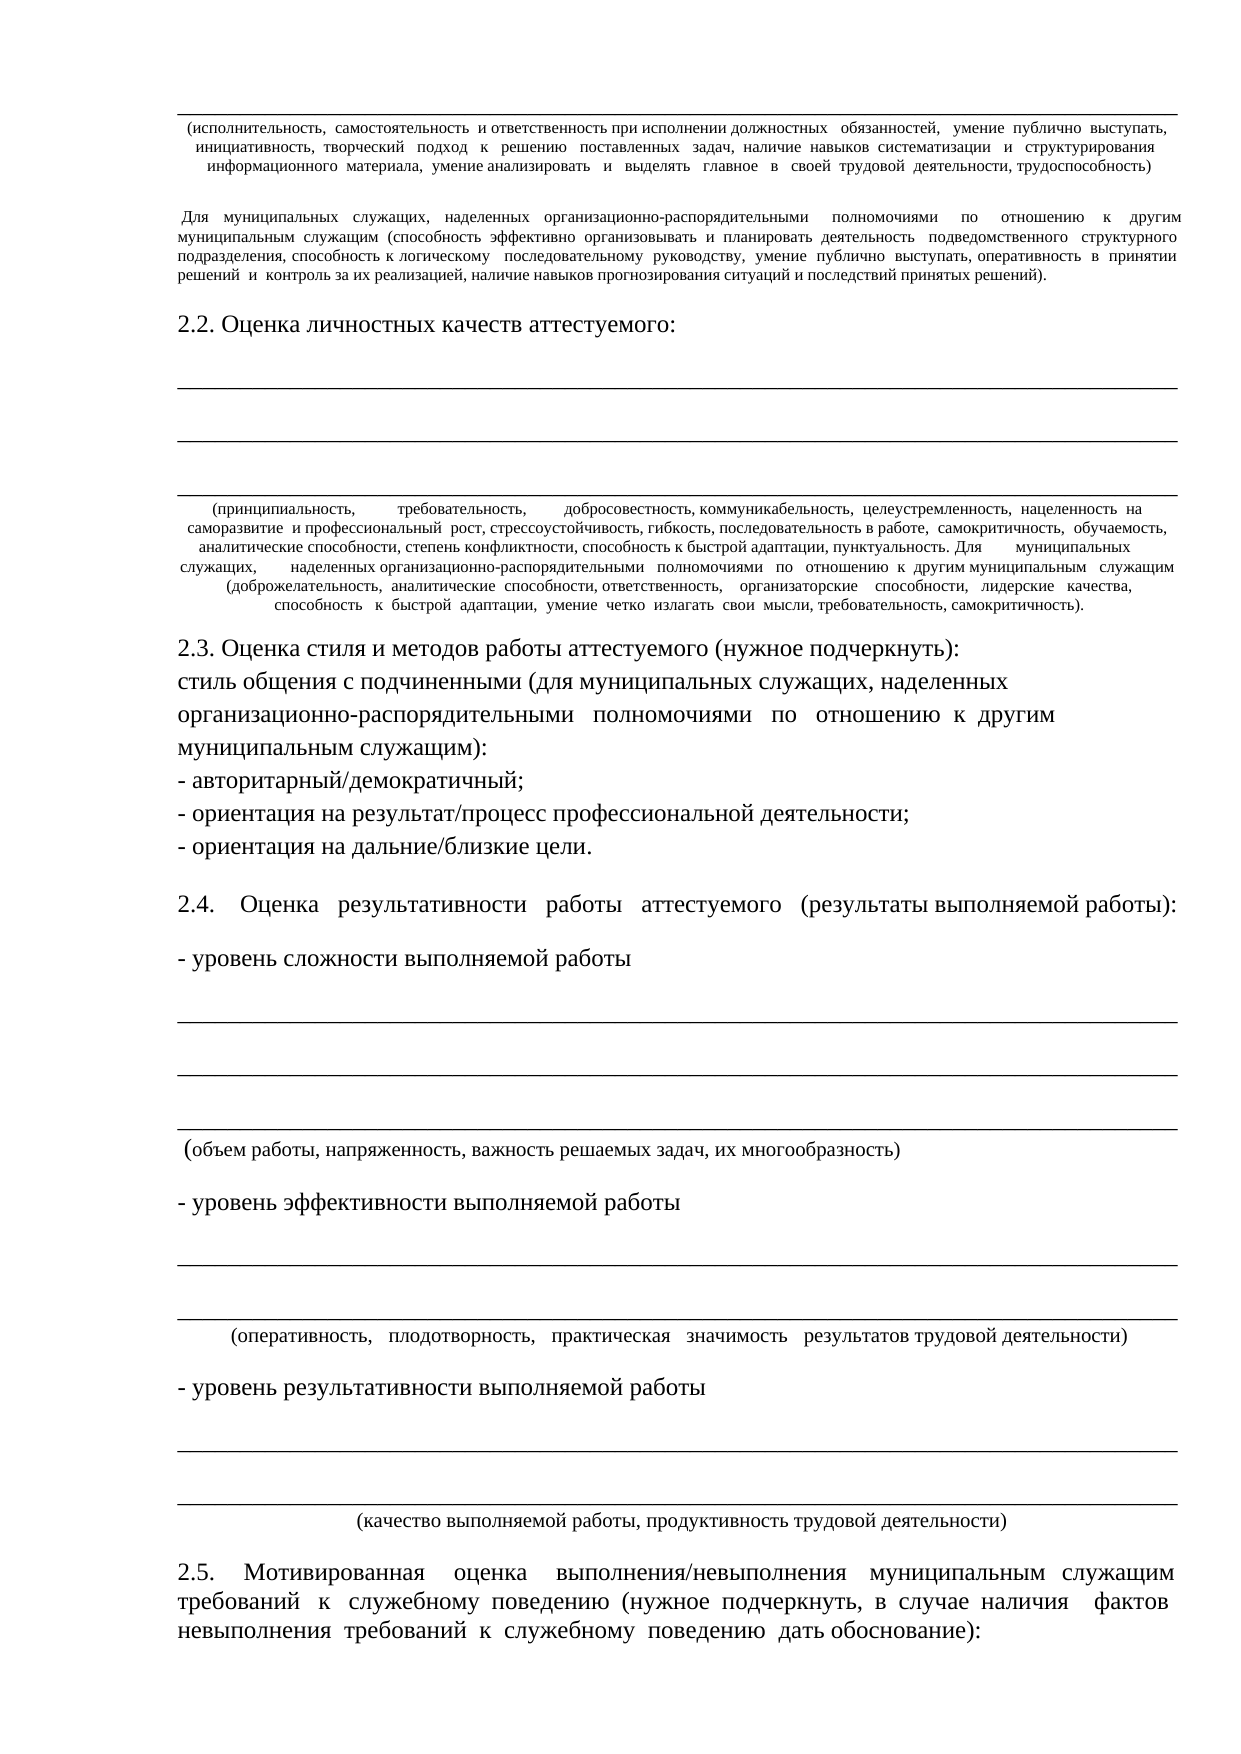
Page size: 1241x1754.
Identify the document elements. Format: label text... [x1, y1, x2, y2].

text 2.3. Оценка стиля и методов работы аттестуемого (нужное подчеркнуть): [177, 633, 1181, 662]
text - уровень сложности выполняемой работы [177, 943, 1181, 972]
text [177, 89, 1181, 117]
text (принципиальность, требовательность, добросовестность, коммуникабельность, целеустремленность, нацеленность на саморазвитие и профессиональный рост, стрессоустойчивость, гибкость, последовательность в работе, самокритичность, обучаемость, аналитические способности, степень конфликтности, способность к быстрой адаптации, пунктуальность. Для муниципальных служащих, наделенных организационно-распорядительными полномочиями по отношению к другим муниципальным служащим (доброжелательность, аналитические способности, ответственность, организаторские способности, лидерские качества, способность к быстрой адаптации, умение четко излагать свои мысли, требовательность, самокритичность). [177, 499, 1181, 614]
text (оперативность, плодотворность, практическая значимость результатов трудовой деятельности) [177, 1323, 1181, 1347]
text стиль общения с подчиненными (для муниципальных служащих, наделенных организационно-распорядительными полномочиями по отношению к другим муниципальным служащим): [177, 666, 1181, 761]
text ________________________________________________________________________________ [177, 1294, 1181, 1323]
text ________________________________________________________________________________ [177, 997, 1181, 1025]
text 2.5. Мотивированная оценка выполнения/невыполнения муниципальным служащим требований к служебному поведению (нужное подчеркнуть, в случае наличия фактов невыполнения требований к служебному поведению дать обоснование): [177, 1557, 1181, 1643]
text ________________________________________________________________________________ [177, 1050, 1181, 1079]
text (качество выполняемой работы, продуктивность трудовой деятельности) [177, 1508, 1181, 1532]
text ________________________________________________________________________________ [177, 470, 1181, 499]
text ________________________________________________________________________________ [177, 363, 1181, 391]
text 2.2. Оценка личностных качеств аттестуемого: [177, 309, 1181, 338]
text 2.4. Оценка результативности работы аттестуемого (результаты выполняемой работы): [177, 889, 1181, 918]
text ________________________________________________________________________________ [177, 1479, 1181, 1508]
text - ориентация на дальние/близкие цели. [177, 831, 1181, 860]
text - уровень результативности выполняемой работы [177, 1372, 1181, 1401]
text ________________________________________________________________________________ [177, 416, 1181, 445]
text - уровень эффективности выполняемой работы [177, 1187, 1181, 1215]
text ________________________________________________________________________________ [177, 1104, 1181, 1133]
text - авторитарный/демократичный; [177, 765, 1181, 794]
text ________________________________________________________________________________ [177, 1240, 1181, 1269]
text - ориентация на результат/процесс профессиональной деятельности; [177, 798, 1181, 827]
text (объем работы, напряженность, важность решаемых задач, их многообразность) [177, 1133, 1181, 1162]
text (исполнительность, самостоятельность и ответственность при исполнении должностных обязанностей, умение публично выступать, инициативность, творческий подход к решению поставленных задач, наличие навыков систематизации и структурирования информационного материала, умение анализировать и выделять главное в своей трудовой деятельности, трудоспособность) [177, 117, 1181, 175]
text ________________________________________________________________________________ [177, 1426, 1181, 1454]
text Для муниципальных служащих, наделенных организационно-распорядительными полномочиями по отношению к другим муниципальным служащим (способность эффективно организовывать и планировать деятельность подведомственного структурного подразделения, способность к логическому последовательному руководству, умение публично выступать, оперативность в принятии решений и контроль за их реализацией, наличие навыков прогнозирования ситуаций и последствий принятых решений). [177, 207, 1181, 284]
